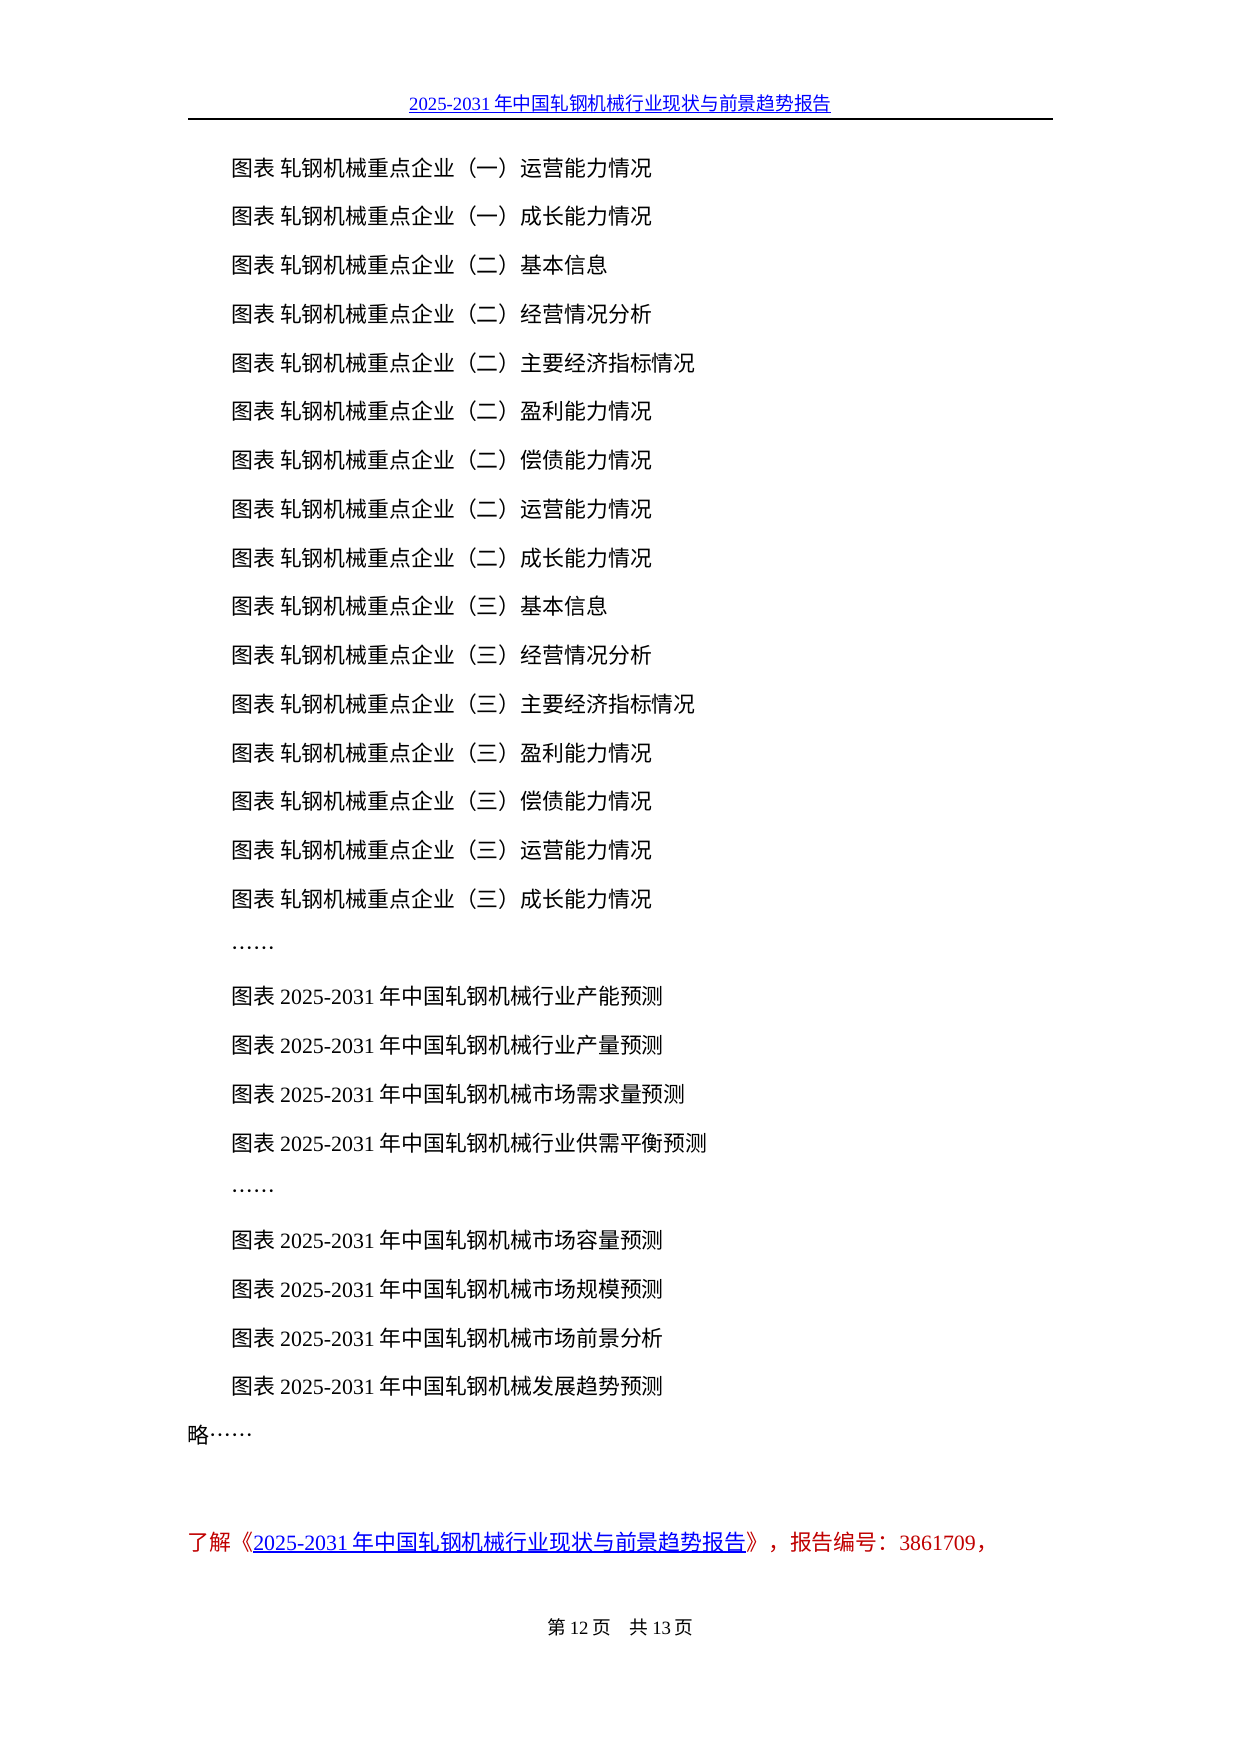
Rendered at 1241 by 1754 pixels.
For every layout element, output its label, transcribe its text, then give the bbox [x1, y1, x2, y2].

text 了解《2025-2031年中国轧钢机械行业现状与前景趋势报告》，报告编号：3861709， [187, 1524, 1053, 1557]
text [187, 150, 1053, 1450]
